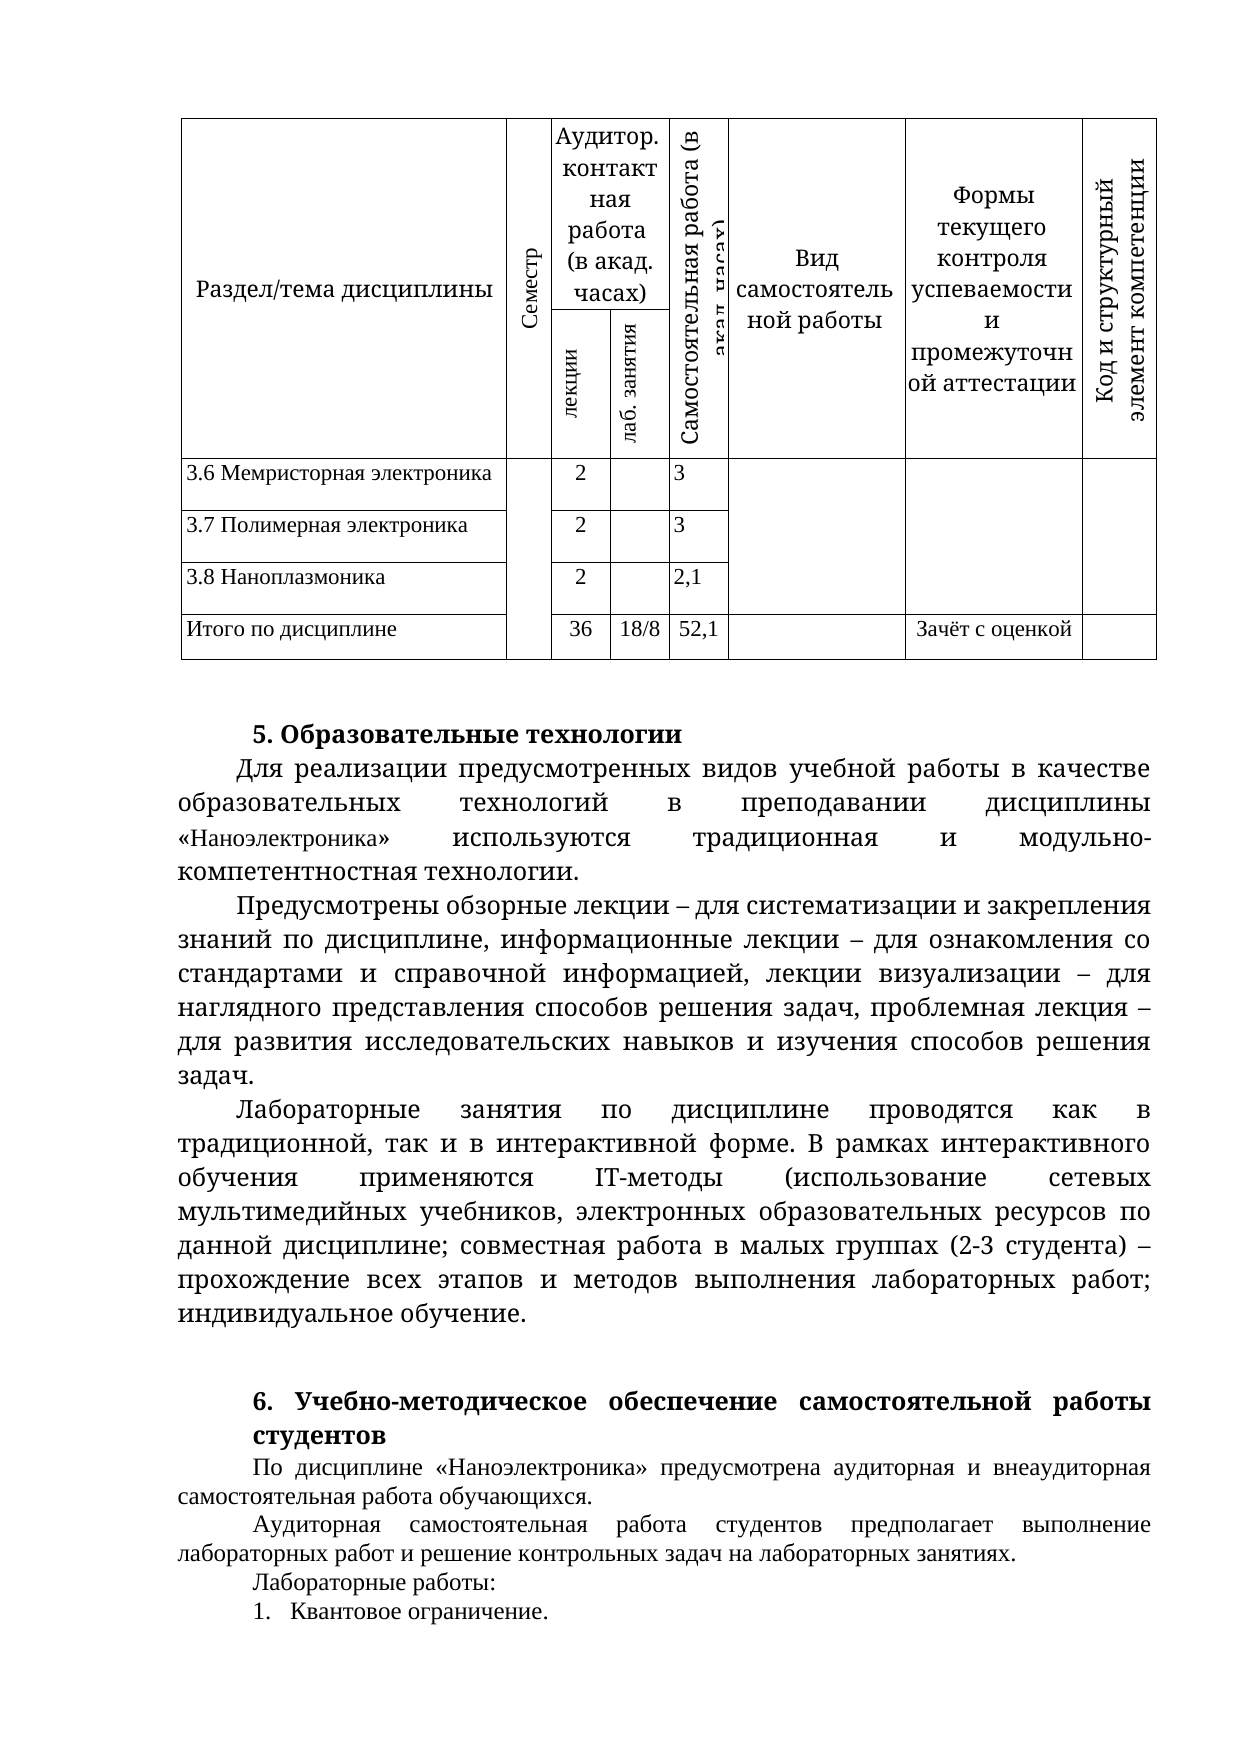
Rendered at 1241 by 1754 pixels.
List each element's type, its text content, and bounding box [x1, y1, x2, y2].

table_header Код и структурный элемент компетенции [1083, 119, 1156, 458]
table_header Раздел/тема дисциплины [182, 119, 506, 458]
table_header Вид самостоятельной работы [729, 119, 905, 458]
table_cell [729, 615, 905, 658]
text 6. Учебно-методическое обеспечение самостоятельной работы студентов [252, 1384, 1152, 1452]
table_cell 3 [670, 511, 728, 562]
table_cell 2 [552, 511, 610, 562]
table_cell [611, 459, 669, 510]
text Для реализации предусмотренных видов учебной работы в качестве образовательных технологий в преподавании дисциплины «Наноэлектроника» используются традиционная и модульно-компетентностная технологии. [177, 751, 1152, 887]
table_cell лаб. занятия [611, 310, 669, 458]
text Лабораторные занятия по дисциплине проводятся как в традиционной, так и в интерактивной форме. В рамках интерактивного обучения применяются IT-методы (использование сетевых мультимедийных учебников, электронных образовательных ресурсов по данной дисциплине; совместная работа в малых группах (2-3 студента) – прохождение всех этапов и методов выполнения лабораторных работ; индивидуальное обучение. [177, 1092, 1152, 1330]
table_header Самостоятельная работа (в акад. часах) [670, 119, 728, 458]
text 5. Образовательные технологии [177, 717, 1152, 751]
table_cell Зачёт с оценкой [906, 615, 1082, 658]
table_cell 2 [552, 459, 610, 510]
text Предусмотрены обзорные лекции – для систематизации и закрепления знаний по дисциплине, информационные лекции – для ознакомления со стандартами и справочной информацией, лекции визуализации – для наглядного представления способов решения задач, проблемная лекция – для развития исследовательских навыков и изучения способов решения задач. [177, 887, 1152, 1092]
table_cell 3.6 Мемристорная электроника [182, 459, 506, 510]
table_cell [1083, 615, 1156, 658]
table_header Семестр [507, 119, 551, 458]
table_cell 18/8 [611, 615, 669, 658]
table_header Формы текущего контроля успеваемости и промежуточной аттестации [906, 119, 1082, 458]
table_cell [611, 511, 669, 562]
table_cell лекции [552, 310, 610, 458]
table_cell 2,1 [670, 563, 728, 614]
text Аудиторная самостоятельная работа студентов предполагает выполнение лабораторных работ и решение контрольных задач на лабораторных занятиях. [177, 1509, 1152, 1567]
text Лабораторные работы: [177, 1567, 1152, 1596]
table_header Аудитор. контактная работа (в акад. часах) [552, 119, 669, 309]
list Квантовое ограничение. [252, 1596, 1152, 1624]
table_cell 52,1 [670, 615, 728, 658]
table_cell 3 [670, 459, 728, 510]
table_cell 3.7 Полимерная электроника [182, 511, 506, 562]
table_cell Итого по дисциплине [182, 615, 506, 658]
table_cell 2 [552, 563, 610, 614]
table_cell 36 [552, 615, 610, 658]
table_cell [611, 563, 669, 614]
table_cell 3.8 Наноплазмоника [182, 563, 506, 614]
text По дисциплине «Наноэлектроника» предусмотрена аудиторная и внеаудиторная самостоятельная работа обучающихся. [177, 1452, 1152, 1509]
